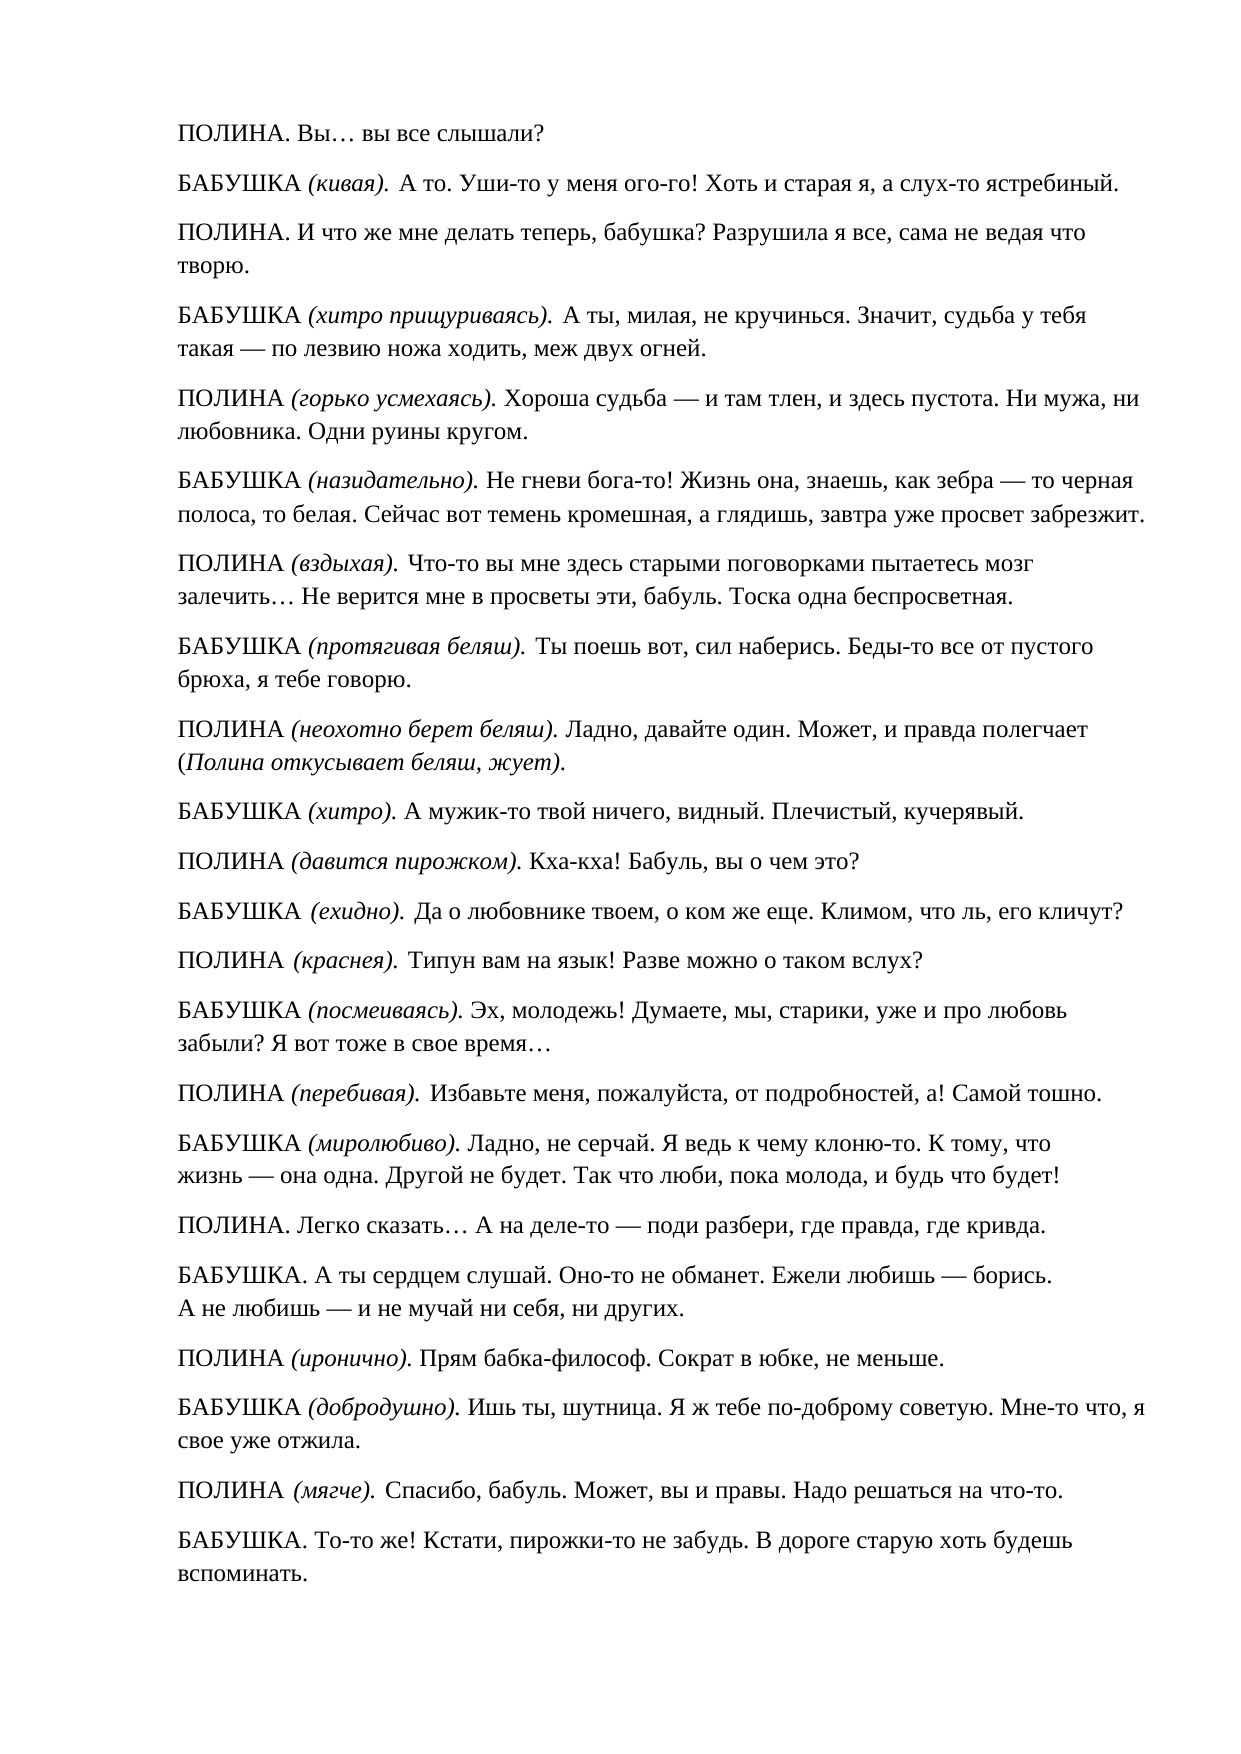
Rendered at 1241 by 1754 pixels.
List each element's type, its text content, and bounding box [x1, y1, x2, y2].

text ПОЛИНА (неохотно берет беляш). Ладно, давайте один. Может, и правда полегчает (Полина откусывает беляш, жует). [177, 714, 1152, 776]
text БАБУШКА (хитро). А мужик-то твой ничего, видный. Плечистый, кучерявый. [177, 796, 1152, 825]
text БАБУШКА (кивая). А то. Уши-то у меня ого-го! Хоть и старая я, а слух-то ястребиный. [177, 168, 1152, 197]
text БАБУШКА (ехидно). Да о любовнике твоем, о ком же еще. Климом, что ль, его кличут? [177, 896, 1152, 924]
text ПОЛИНА. И что же мне делать теперь, бабушка? Разрушила я все, сама не ведая что творю. [177, 217, 1152, 279]
text БАБУШКА. То-то же! Кстати, пирожки-то не забудь. В дороге старую хоть будешь вспоминать. [177, 1525, 1152, 1587]
text ПОЛИНА (вздыхая). Что-то вы мне здесь старыми поговорками пытаетесь мозг залечить… Не верится мне в просветы эти, бабуль. Тоска одна беспросветная. [177, 548, 1152, 610]
text БАБУШКА (посмеиваясь). Эх, молодежь! Думаете, мы, старики, уже и про любовь забыли? Я вот тоже в свое время… [177, 995, 1152, 1057]
text ПОЛИНА (краснея). Типун вам на язык! Разве можно о таком вслух? [177, 946, 1152, 974]
text БАБУШКА (добродушно). Ишь ты, шутница. Я ж тебе по-доброму советую. Мне-то что, я свое уже отжила. [177, 1392, 1152, 1454]
text ПОЛИНА. Вы… вы все слышали? [177, 118, 1152, 147]
text БАБУШКА (хитро прищуриваясь). А ты, милая, не кручинься. Значит, судьба у тебя такая — по лезвию ножа ходить, меж двух огней. [177, 300, 1152, 362]
text ПОЛИНА (давится пирожком). Кха-кха! Бабуль, вы о чем это? [177, 846, 1152, 875]
text БАБУШКА (назидательно). Не гневи бога-то! Жизнь она, знаешь, как зебра — то черная полоса, то белая. Сейчас вот темень кромешная, а глядишь, завтра уже просвет забрезжит. [177, 466, 1152, 527]
text ПОЛИНА (мягче). Спасибо, бабуль. Может, вы и правы. Надо решаться на что-то. [177, 1475, 1152, 1504]
text БАБУШКА. А ты сердцем слушай. Оно-то не обманет. Ежели любишь — борись. А не любишь — и не мучай ни себя, ни других. [177, 1260, 1152, 1322]
text ПОЛИНА. Легко сказать… А на деле-то — поди разбери, где правда, где кривда. [177, 1210, 1152, 1239]
text БАБУШКА (миролюбиво). Ладно, не серчай. Я ведь к чему клоню-то. К тому, что жизнь — она одна. Другой не будет. Так что люби, пока молода, и будь что будет! [177, 1128, 1152, 1189]
text ПОЛИНА (иронично). Прям бабка-философ. Сократ в юбке, не меньше. [177, 1343, 1152, 1371]
text ПОЛИНА (горько усмехаясь). Хороша судьба — и там тлен, и здесь пустота. Ни мужа, ни любовника. Одни руины кругом. [177, 383, 1152, 445]
text БАБУШКА (протягивая беляш). Ты поешь вот, сил наберись. Беды-то все от пустого брюха, я тебе говорю. [177, 631, 1152, 693]
text ПОЛИНА (перебивая). Избавьте меня, пожалуйста, от подробностей, а! Самой тошно. [177, 1078, 1152, 1107]
